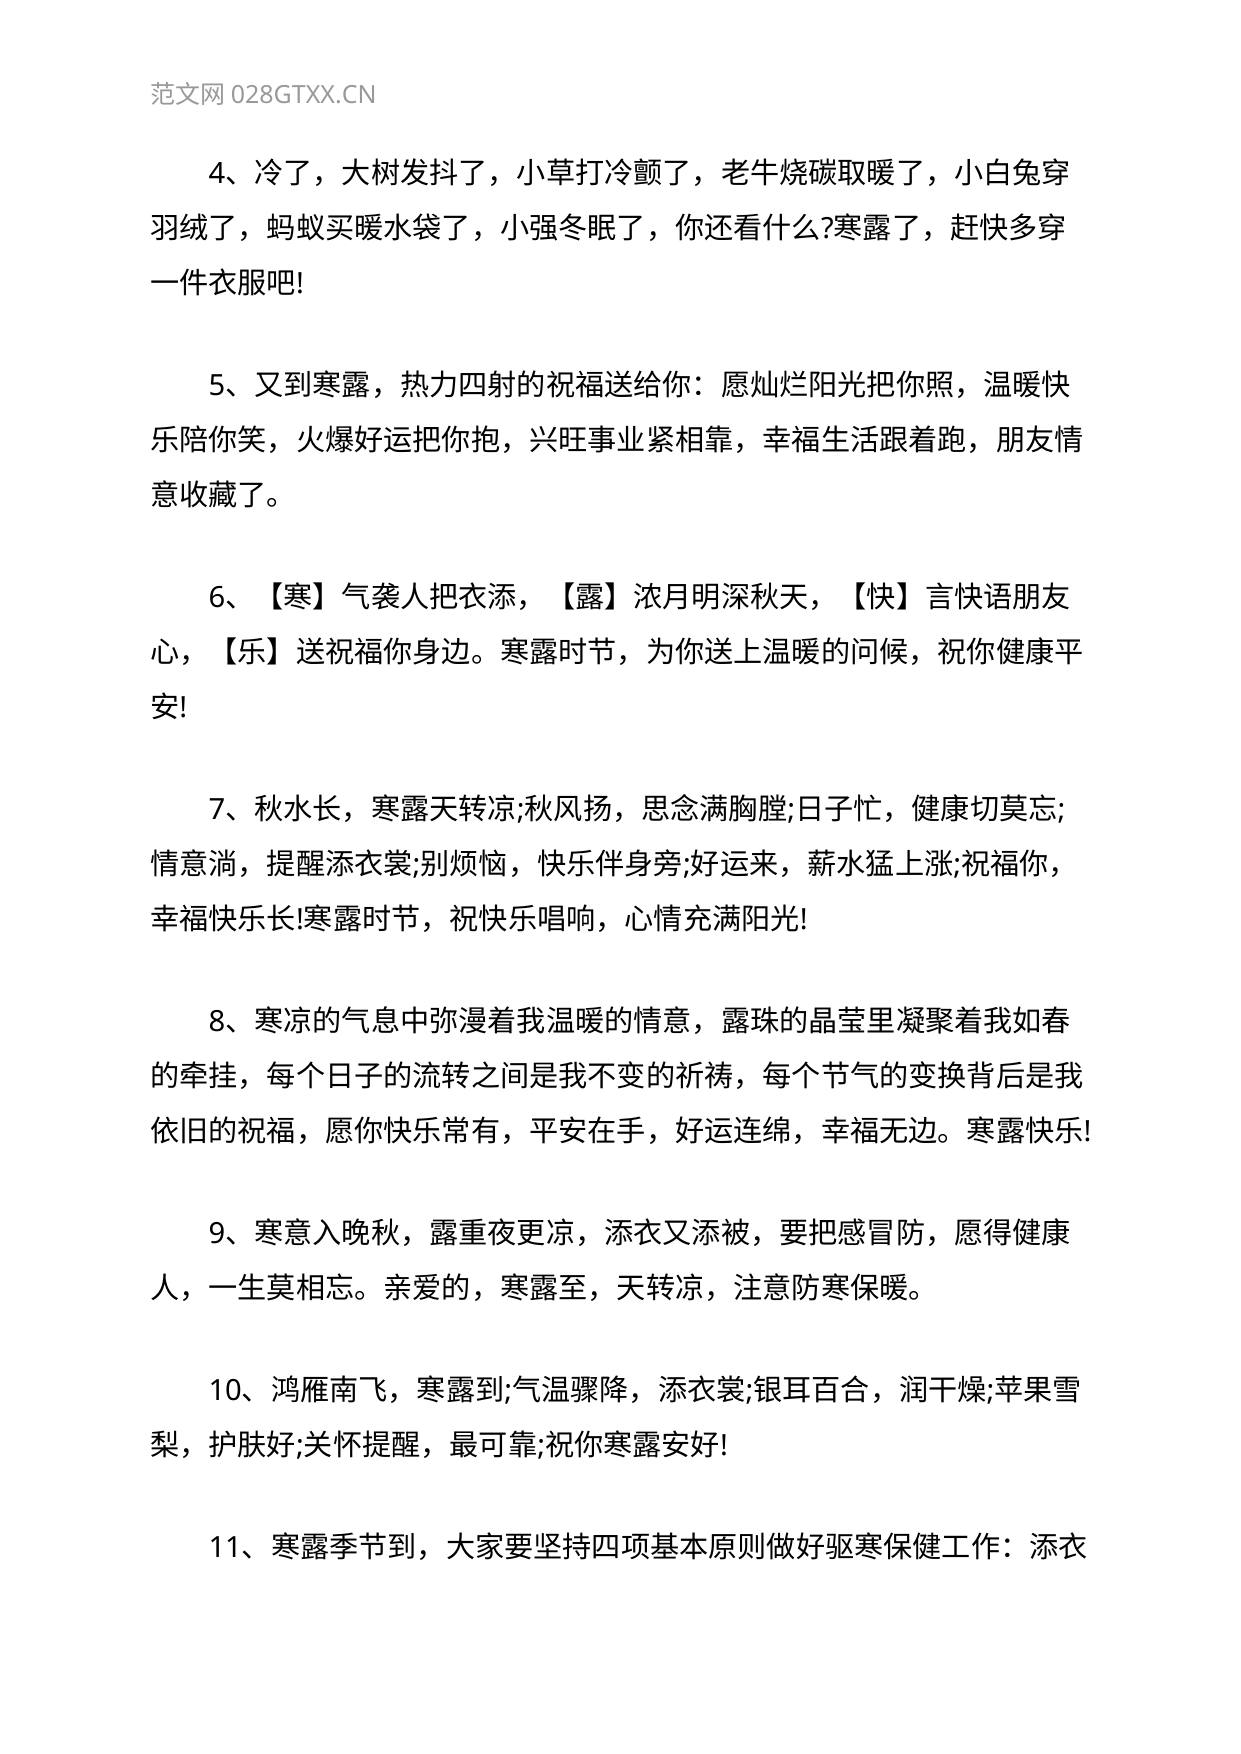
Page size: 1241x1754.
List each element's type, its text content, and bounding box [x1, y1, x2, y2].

text 6、【寒】气袭人把衣添，【露】浓月明深秋天，【快】言快语朋友心，【乐】送祝福你身边。寒露时节，为你送上温暖的问候，祝你健康平安! [150, 574, 1090, 726]
text 9、寒意入晚秋，露重夜更凉，添衣又添被，要把感冒防，愿得健康人，一生莫相忘。亲爱的，寒露至，天转凉，注意防寒保暖。 [150, 1209, 1090, 1307]
text 10、鸿雁南飞，寒露到;气温骤降，添衣裳;银耳百合，润干燥;苹果雪梨，护肤好;关怀提醒，最可靠;祝你寒露安好! [150, 1366, 1090, 1463]
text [150, 1523, 1090, 1566]
text 8、寒凉的气息中弥漫着我温暖的情意，露珠的晶莹里凝聚着我如春的牵挂，每个日子的流转之间是我不变的祈祷，每个节气的变换背后是我依旧的祝福，愿你快乐常有，平安在手，好运连绵，幸福无边。寒露快乐! [150, 997, 1090, 1150]
text 5、又到寒露，热力四射的祝福送给你：愿灿烂阳光把你照，温暖快乐陪你笑，火爆好运把你抱，兴旺事业紧相靠，幸福生活跟着跑，朋友情意收藏了。 [150, 362, 1090, 514]
text 7、秋水长，寒露天转凉;秋风扬，思念满胸膛;日子忙，健康切莫忘;情意淌，提醒添衣裳;别烦恼，快乐伴身旁;好运来，薪水猛上涨;祝福你，幸福快乐长!寒露时节，祝快乐唱响，心情充满阳光! [150, 786, 1090, 938]
text 4、冷了，大树发抖了，小草打冷颤了，老牛烧碳取暖了，小白兔穿羽绒了，蚂蚁买暖水袋了，小强冬眠了，你还看什么?寒露了，赶快多穿一件衣服吧! [150, 150, 1090, 302]
